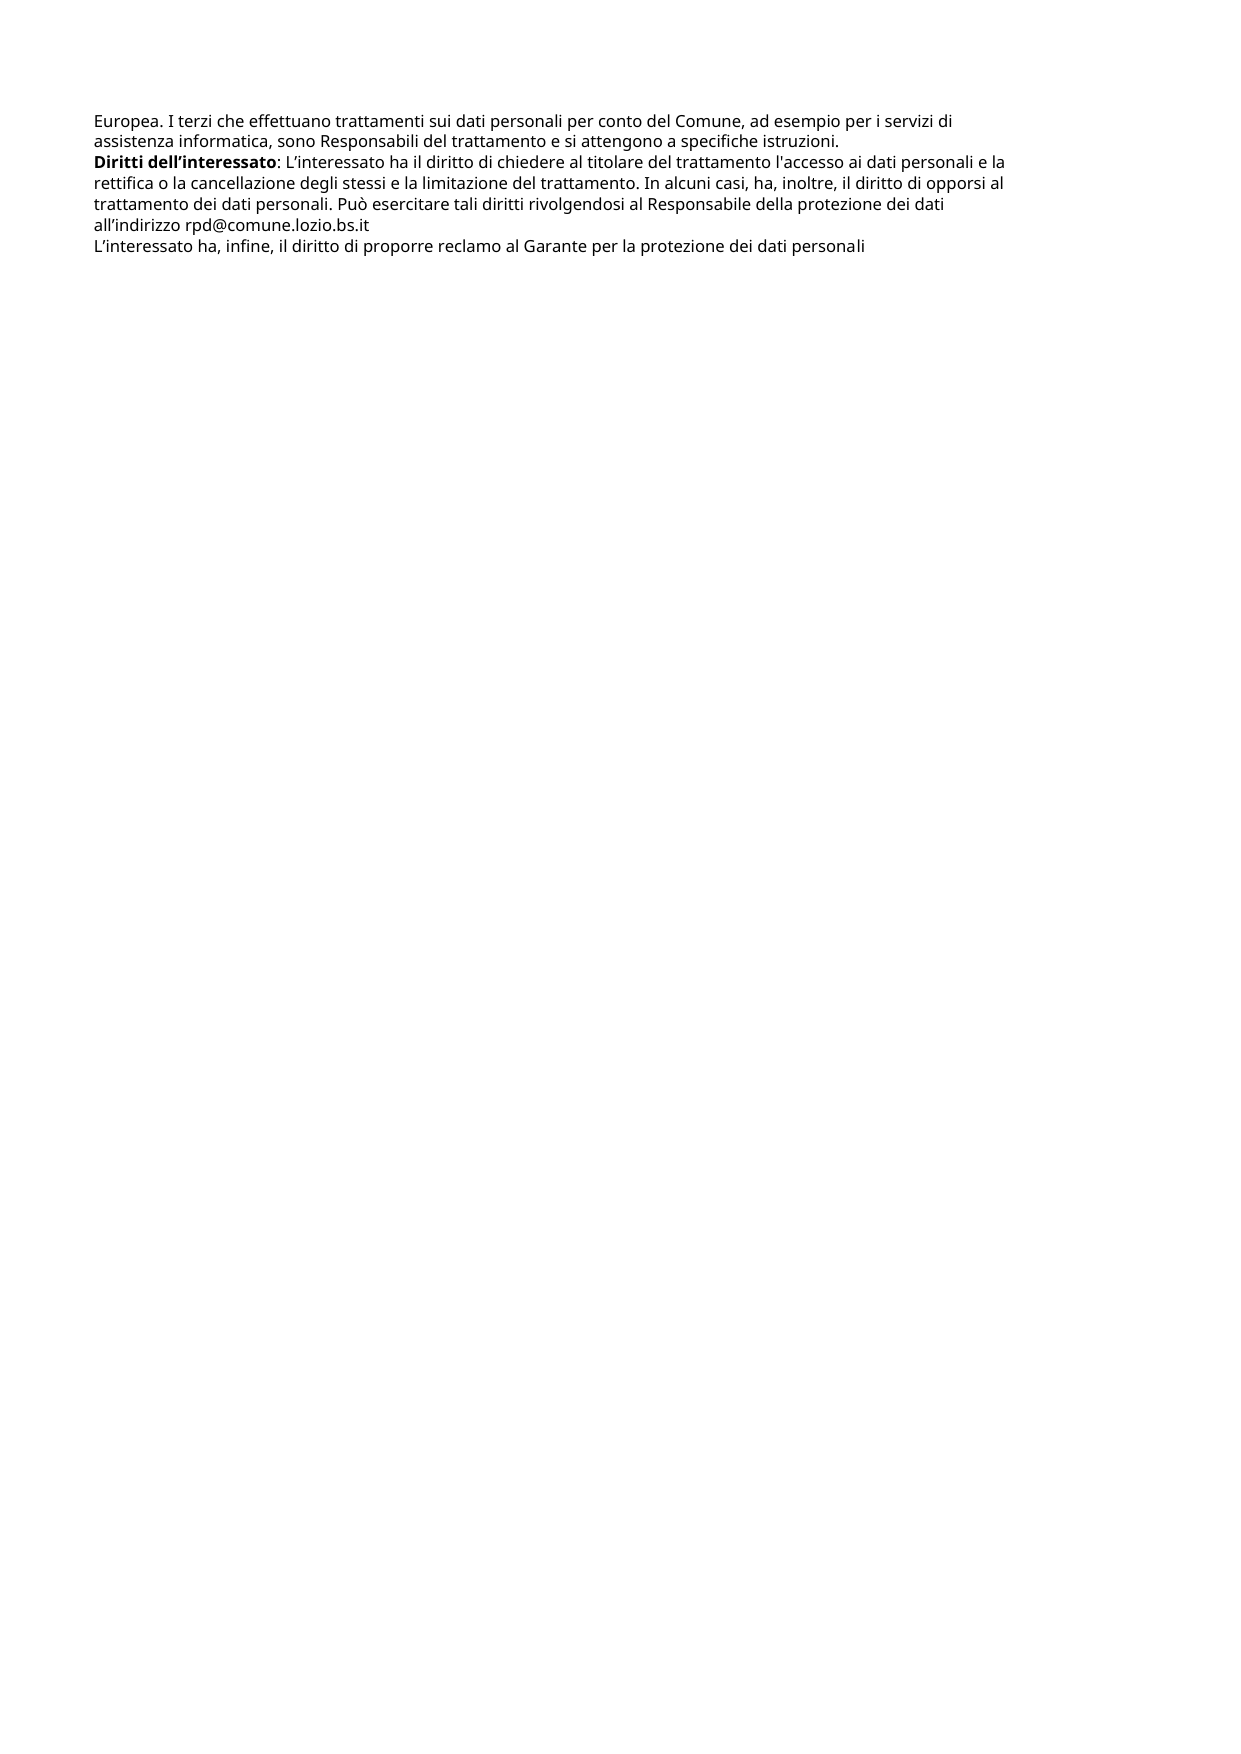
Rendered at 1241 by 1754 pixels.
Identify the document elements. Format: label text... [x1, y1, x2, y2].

text rettifica o la cancellazione degli stessi e la limitazione del trattamento. In alcuni casi, ha, inoltre, il diritto di opporsi al [94, 173, 1146, 194]
text trattamento dei dati personali. Può esercitare tali diritti rivolgendosi al Responsabile della protezione dei dati [94, 194, 1146, 214]
text all’indirizzo rpd@comune.lozio.bs.it [94, 214, 1146, 235]
text Europea. I terzi che effettuano trattamenti sui dati personali per conto del Comune, ad esempio per i servizi di [94, 110, 1146, 131]
text assistenza informatica, sono Responsabili del trattamento e si attengono a specifiche istruzioni. [94, 131, 1146, 152]
text Diritti dell’interessato: L’interessato ha il diritto di chiedere al titolare del trattamento l'accesso ai dati personali e la [94, 152, 1146, 173]
text L’interessato ha, infine, il diritto di proporre reclamo al Garante per la protezione dei dati personali [94, 235, 1146, 256]
